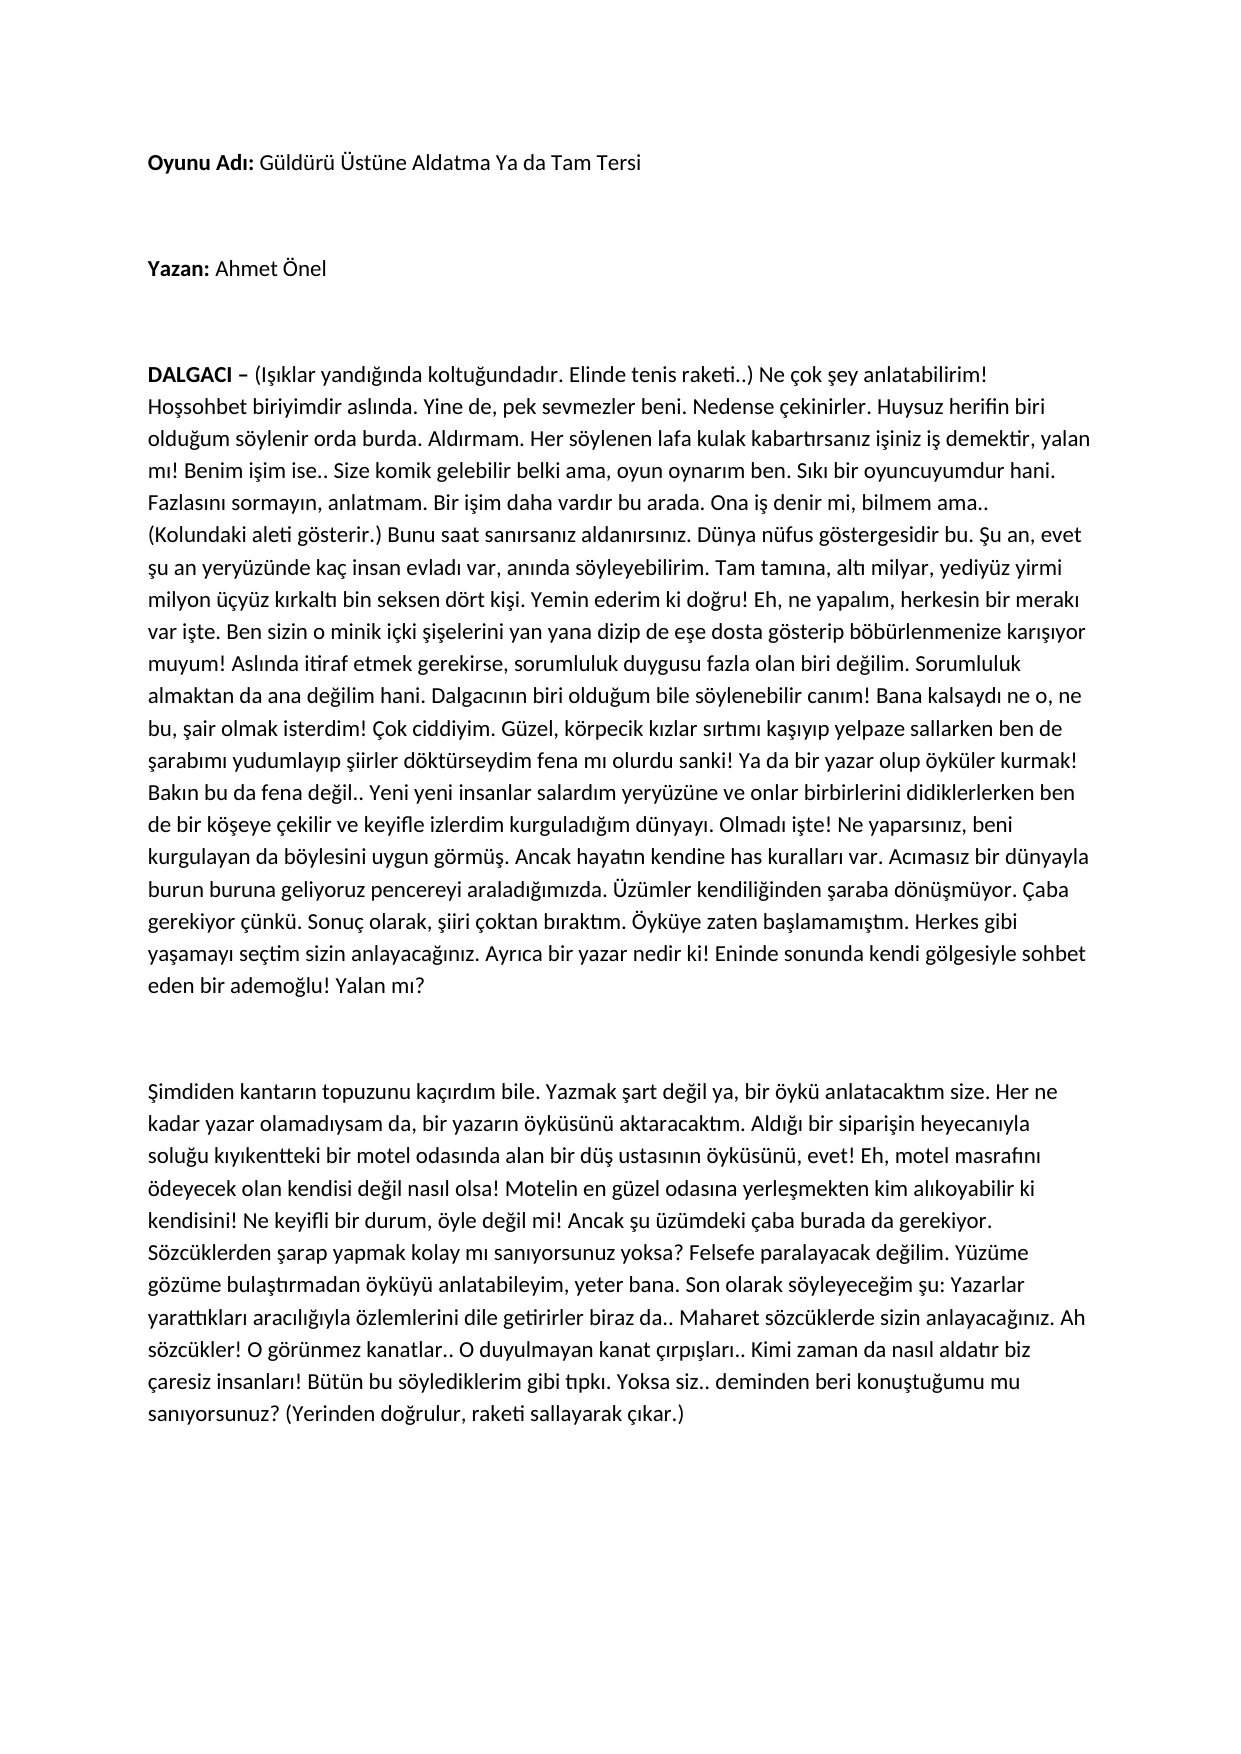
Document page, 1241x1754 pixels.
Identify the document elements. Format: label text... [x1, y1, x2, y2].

text Oyunu Adı: Güldürü Üstüne Aldatma Ya da Tam Tersi [148, 148, 1093, 176]
text DALGACI – (Işıklar yandığında koltuğundadır. Elinde tenis raketi..) Ne çok şey anlatabilirim! Hoşsohbet biriyimdir aslında. Yine de, pek sevmezler beni. Nedense çekinirler. Huysuz herifin biri olduğum söylenir orda burda. Aldırmam. Her söylenen lafa kulak kabartırsanız işiniz iş demektir, yalan mı! Benim işim ise.. Size komik gelebilir belki ama, oyun oynarım ben. Sıkı bir oyuncuyumdur hani. Fazlasını sormayın, anlatmam. Bir işim daha vardır bu arada. Ona iş denir mi, bilmem ama.. (Kolundaki aleti gösterir.) Bunu saat sanırsanız aldanırsınız. Dünya nüfus göstergesidir bu. Şu an, evet şu an yeryüzünde kaç insan evladı var, anında söyleyebilirim. Tam tamına, altı milyar, yediyüz yirmi milyon üçyüz kırkaltı bin seksen dört kişi. Yemin ederim ki doğru! Eh, ne yapalım, herkesin bir merakı var işte. Ben sizin o minik içki şişelerini yan yana dizip de eşe dosta gösterip böbürlenmenize karışıyor muyum! Aslında itiraf etmek gerekirse, sorumluluk duygusu fazla olan biri değilim. Sorumluluk almaktan da ana değilim hani. Dalgacının biri olduğum bile söylenebilir canım! Bana kalsaydı ne o, ne bu, şair olmak isterdim! Çok ciddiyim. Güzel, körpecik kızlar sırtımı kaşıyıp yelpaze sallarken ben de şarabımı yudumlayıp şiirler döktürseydim fena mı olurdu sanki! Ya da bir yazar olup öyküler kurmak! Bakın bu da fena değil.. Yeni yeni insanlar salardım yeryüzüne ve onlar birbirlerini didiklerlerken ben de bir köşeye çekilir ve keyifle izlerdim kurguladığım dünyayı. Olmadı işte! Ne yaparsınız, beni kurgulayan da böylesini uygun görmüş. Ancak hayatın kendine has kuralları var. Acımasız bir dünyayla burun buruna geliyoruz pencereyi araladığımızda. Üzümler kendiliğinden şaraba dönüşmüyor. Çaba gerekiyor çünkü. Sonuç olarak, şiiri çoktan bıraktım. Öyküye zaten başlamamıştım. Herkes gibi yaşamayı seçtim sizin anlayacağınız. Ayrıca bir yazar nedir ki! Eninde sonunda kendi gölgesiyle sohbet eden bir ademoğlu! Yalan mı? [148, 360, 1093, 999]
text Yazan: Ahmet Önel [148, 254, 1093, 282]
text Şimdiden kantarın topuzunu kaçırdım bile. Yazmak şart değil ya, bir öykü anlatacaktım size. Her ne kadar yazar olamadıysam da, bir yazarın öyküsünü aktaracaktım. Aldığı bir siparişin heyecanıyla soluğu kıyıkentteki bir motel odasında alan bir düş ustasının öyküsünü, evet! Eh, motel masrafını ödeyecek olan kendisi değil nasıl olsa! Motelin en güzel odasına yerleşmekten kim alıkoyabilir ki kendisini! Ne keyifli bir durum, öyle değil mi! Ancak şu üzümdeki çaba burada da gerekiyor. Sözcüklerden şarap yapmak kolay mı sanıyorsunuz yoksa? Felsefe paralayacak değilim. Yüzüme gözüme bulaştırmadan öyküyü anlatabileyim, yeter bana. Son olarak söyleyeceğim şu: Yazarlar yarattıkları aracılığıyla özlemlerini dile getirirler biraz da.. Maharet sözcüklerde sizin anlayacağınız. Ah sözcükler! O görünmez kanatlar.. O duyulmayan kanat çırpışları.. Kimi zaman da nasıl aldatır biz çaresiz insanları! Bütün bu söylediklerim gibi tıpkı. Yoksa siz.. deminden beri konuştuğumu mu sanıyorsunuz? (Yerinden doğrulur, raketi sallayarak çıkar.) [148, 1077, 1093, 1427]
